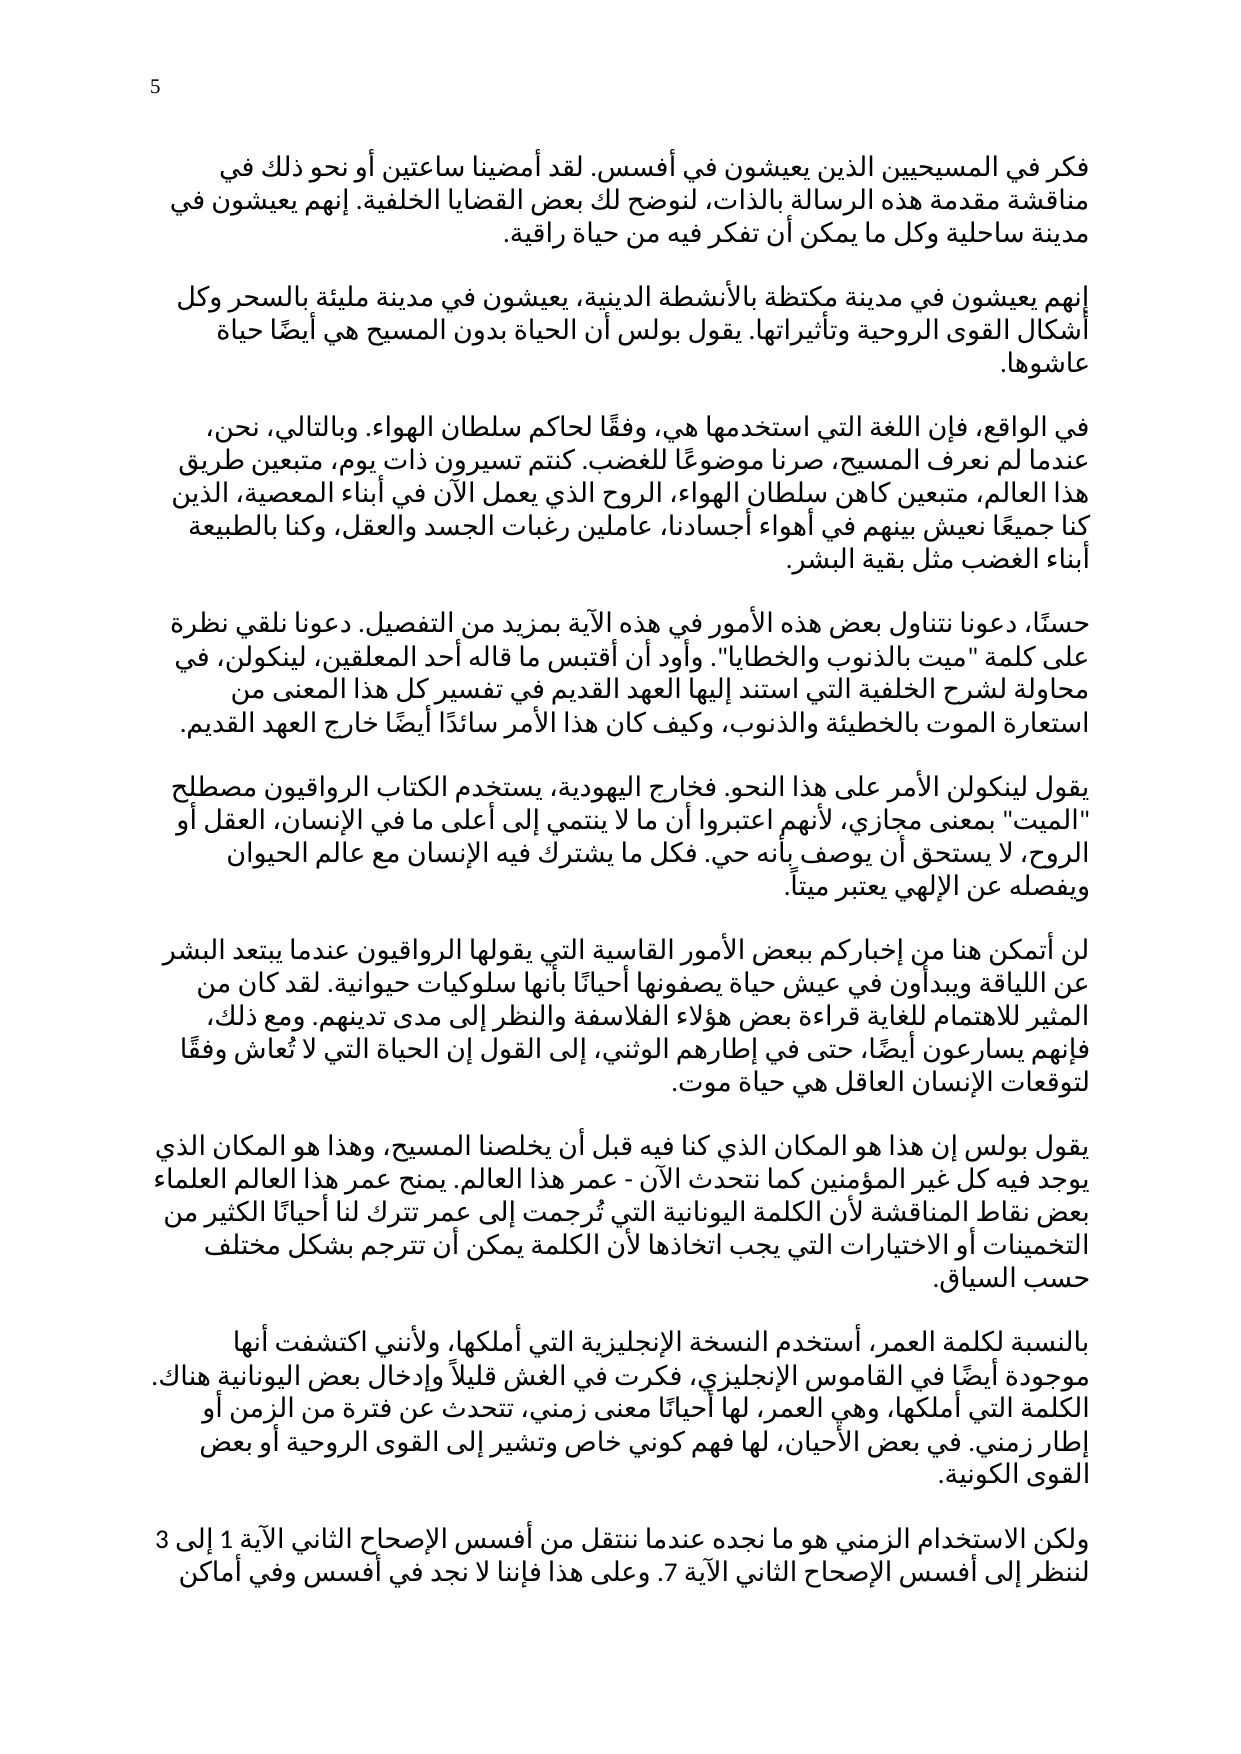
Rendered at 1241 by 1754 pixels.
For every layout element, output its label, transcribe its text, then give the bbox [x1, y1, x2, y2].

text إنهم يعيشون في مدينة مكتظة بالأنشطة الدينية، يعيشون في مدينة مليئة بالسحر وكل أشكال القوى الروحية وتأثيراتها. يقول بولس أن الحياة بدون المسيح هي أيضًا حياة عاشوها. [150, 280, 1090, 379]
text في الواقع، فإن اللغة التي استخدمها هي، وفقًا لحاكم سلطان الهواء. وبالتالي، نحن، عندما لم نعرف المسيح، صرنا موضوعًا للغضب. كنتم تسيرون ذات يوم، متبعين طريق هذا العالم، متبعين كاهن سلطان الهواء، الروح الذي يعمل الآن في أبناء المعصية، الذين كنا جميعًا نعيش بينهم في أهواء أجسادنا، عاملين رغبات الجسد والعقل، وكنا بالطبيعة أبناء الغضب مثل بقية البشر. [150, 410, 1090, 576]
text يقول لينكولن الأمر على هذا النحو. فخارج اليهودية، يستخدم الكتاب الرواقيون مصطلح "الميت" بمعنى مجازي، لأنهم اعتبروا أن ما لا ينتمي إلى أعلى ما في الإنسان، العقل أو الروح، لا يستحق أن يوصف بأنه حي. فكل ما يشترك فيه الإنسان مع عالم الحيوان ويفصله عن الإلهي يعتبر ميتاً. [150, 770, 1090, 902]
text حسنًا، دعونا نتناول بعض هذه الأمور في هذه الآية بمزيد من التفصيل. دعونا نلقي نظرة على كلمة "ميت بالذنوب والخطايا". وأود أن أقتبس ما قاله أحد المعلقين، لينكولن، في محاولة لشرح الخلفية التي استند إليها العهد القديم في تفسير كل هذا المعنى من استعارة الموت بالخطيئة والذنوب، وكيف كان هذا الأمر سائدًا أيضًا خارج العهد القديم. [150, 607, 1090, 739]
text لن أتمكن هنا من إخباركم ببعض الأمور القاسية التي يقولها الرواقيون عندما يبتعد البشر عن اللياقة ويبدأون في عيش حياة يصفونها أحيانًا بأنها سلوكيات حيوانية. لقد كان من المثير للاهتمام للغاية قراءة بعض هؤلاء الفلاسفة والنظر إلى مدى تدينهم. ومع ذلك، فإنهم يسارعون أيضًا، حتى في إطارهم الوثني، إلى القول إن الحياة التي لا تُعاش وفقًا لتوقعات الإنسان العاقل هي حياة موت. [150, 933, 1090, 1098]
text يقول بولس إن هذا هو المكان الذي كنا فيه قبل أن يخلصنا المسيح، وهذا هو المكان الذي يوجد فيه كل غير المؤمنين كما نتحدث الآن - عمر هذا العالم. يمنح عمر هذا العالم العلماء بعض نقاط المناقشة لأن الكلمة اليونانية التي تُرجمت إلى عمر تترك لنا أحيانًا الكثير من التخمينات أو الاختيارات التي يجب اتخاذها لأن الكلمة يمكن أن تترجم بشكل مختلف حسب السياق. [150, 1129, 1090, 1294]
text بالنسبة لكلمة العمر، أستخدم النسخة الإنجليزية التي أملكها، ولأنني اكتشفت أنها موجودة أيضًا في القاموس الإنجليزي، فكرت في الغش قليلاً وإدخال بعض اليونانية هناك. الكلمة التي أملكها، وهي العمر، لها أحيانًا معنى زمني، تتحدث عن فترة من الزمن أو إطار زمني. في بعض الأحيان، لها فهم كوني خاص وتشير إلى القوى الروحية أو بعض القوى الكونية. [150, 1326, 1090, 1491]
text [150, 1522, 1090, 1588]
text فكر في المسيحيين الذين يعيشون في أفسس. لقد أمضينا ساعتين أو نحو ذلك في مناقشة مقدمة هذه الرسالة بالذات، لنوضح لك بعض القضايا الخلفية. إنهم يعيشون في مدينة ساحلية وكل ما يمكن أن تفكر فيه من حياة راقية. [150, 150, 1090, 249]
